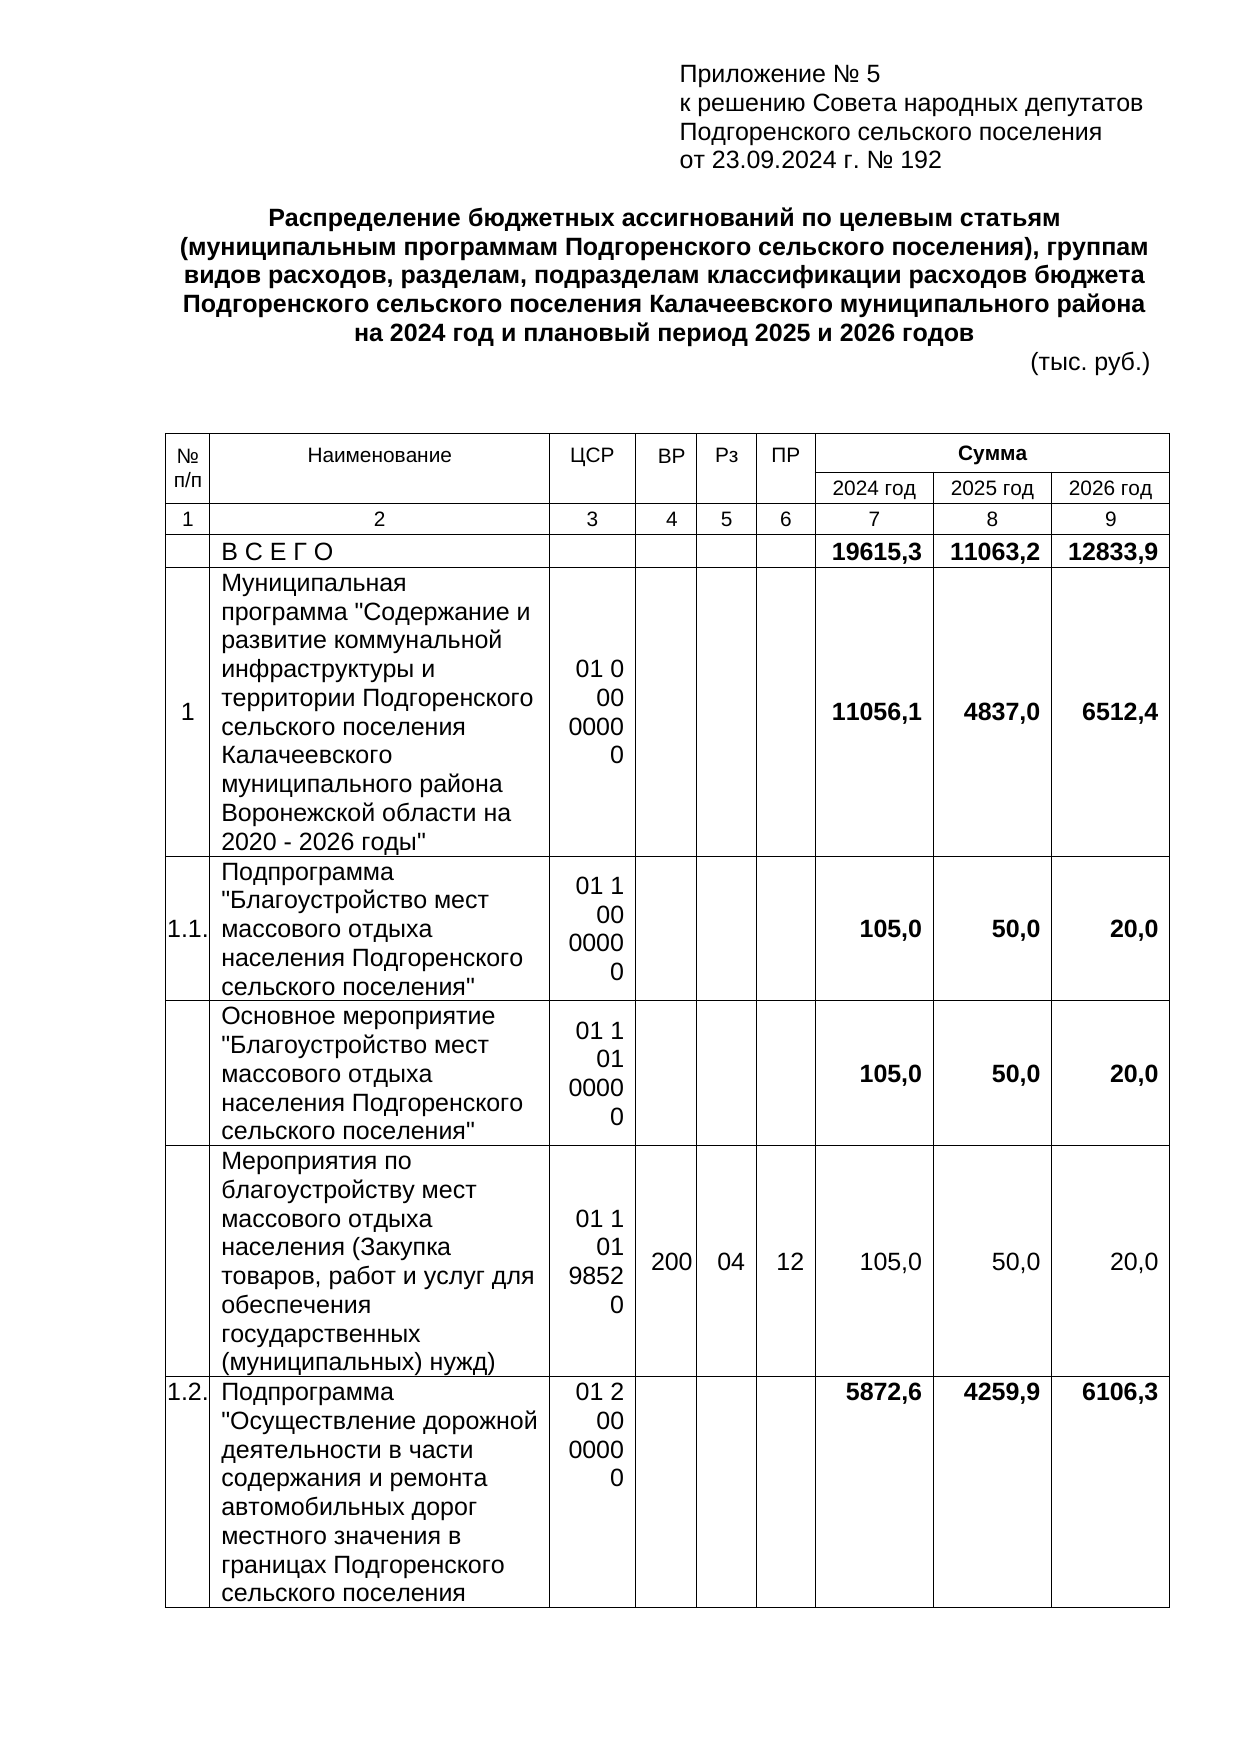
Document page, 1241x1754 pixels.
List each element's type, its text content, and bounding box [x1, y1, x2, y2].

table_cell 4259,9 [934, 1377, 1051, 1607]
table_header ВР [636, 434, 696, 503]
table_cell 01 1 00 00000 [550, 857, 635, 1000]
table_cell 11056,1 [816, 568, 933, 856]
text на 2024 год и плановый период 2025 и 2026 годов [177, 318, 1152, 347]
table_cell 50,0 [934, 857, 1051, 1000]
table_cell 50,0 [934, 1001, 1051, 1145]
table_cell 2024 год [816, 473, 933, 503]
table_cell 04 [697, 1146, 756, 1376]
table_cell В С Е Г О [210, 535, 549, 567]
table_cell 01 1 01 98520 [550, 1146, 635, 1376]
table_cell 105,0 [816, 1146, 933, 1376]
table_cell 1 [166, 504, 209, 534]
table_cell [697, 1001, 756, 1145]
table_cell [697, 535, 756, 567]
table_cell 11063,2 [934, 535, 1051, 567]
table_cell 2 [210, 504, 549, 534]
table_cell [210, 1377, 549, 1607]
table_cell [550, 535, 635, 567]
table_cell 19615,3 [816, 535, 933, 567]
table_header № п/п [166, 434, 209, 503]
table_cell [697, 1377, 756, 1607]
table_cell 200 [636, 1146, 696, 1376]
table_cell [636, 1001, 696, 1145]
table_cell Муниципальная программа "Содержание и развитие коммунальной инфраструктуры и территории Подгоренского сельского поселения Калачеевского муниципального района Воронежской области на 2020 - 2026 годы" [210, 568, 549, 856]
table_cell [636, 857, 696, 1000]
table_cell 6 [757, 504, 815, 534]
table_cell 9 [1052, 504, 1169, 534]
table_cell [636, 535, 696, 567]
table_cell 4837,0 [934, 568, 1051, 856]
table_cell 7 [816, 504, 933, 534]
table_cell 01 1 01 00000 [550, 1001, 635, 1145]
table_cell [757, 568, 815, 856]
table_cell [636, 568, 696, 856]
table_header ЦСР [550, 434, 635, 503]
text от 23.09.2024 г. № 192 [177, 145, 1152, 174]
table_cell [636, 1377, 696, 1607]
table_cell [757, 1377, 815, 1607]
table_cell 1.1. [166, 857, 209, 1000]
table_cell 6106,3 [1052, 1377, 1169, 1607]
table_cell 12 [757, 1146, 815, 1376]
table_header Сумма [816, 434, 1169, 472]
table_cell 50,0 [934, 1146, 1051, 1376]
table_cell 20,0 [1052, 1146, 1169, 1376]
table_cell Подпрограмма "Благоустройство мест массового отдыха населения Подгоренского сельского поселения" [210, 857, 549, 1000]
table_header ПР [757, 434, 815, 503]
table_cell 6512,4 [1052, 568, 1169, 856]
text Приложение № 5 [177, 59, 1152, 88]
table_cell 01 0 00 00000 [550, 568, 635, 856]
text к решению Совета народных депутатов [177, 88, 1152, 117]
table_cell 1 [166, 568, 209, 856]
table_cell 105,0 [816, 857, 933, 1000]
text Подгоренского сельского поселения Калачеевского муниципального района [177, 289, 1152, 318]
text Распределение бюджетных ассигнований по целевым статьям (муниципальным программам Подгоренского сельского поселения), группам видов расходов, разделам, подразделам классификации расходов бюджета [177, 203, 1152, 289]
table_cell 20,0 [1052, 1001, 1169, 1145]
table_cell 1.2. [166, 1377, 209, 1607]
table_cell 20,0 [1052, 857, 1169, 1000]
table_cell [757, 1001, 815, 1145]
table_cell 5872,6 [816, 1377, 933, 1607]
table_header Наименование [210, 434, 549, 503]
table_cell 105,0 [816, 1001, 933, 1145]
table_cell Мероприятия по благоустройству мест массового отдыха населения (Закупка товаров, работ и услуг для обеспечения государственных (муниципальных) нужд) [210, 1146, 549, 1376]
table_cell 2026 год [1052, 473, 1169, 503]
table_cell 4 [636, 504, 696, 534]
table_cell [166, 1146, 209, 1376]
table_cell [166, 535, 209, 567]
table_cell [166, 1001, 209, 1145]
table_cell [697, 857, 756, 1000]
table_header Рз [697, 434, 756, 503]
table_cell 3 [550, 504, 635, 534]
table_cell Основное мероприятие "Благоустройство мест массового отдыха населения Подгоренского сельского поселения" [210, 1001, 549, 1145]
table_cell [757, 535, 815, 567]
table_cell 5 [697, 504, 756, 534]
table_cell [697, 568, 756, 856]
table_cell 12833,9 [1052, 535, 1169, 567]
table_cell 8 [934, 504, 1051, 534]
text (тыс. руб.) [930, 347, 1152, 375]
table_cell 01 2 00 00000 [550, 1377, 635, 1607]
text Подгоренского сельского поселения [177, 117, 1152, 145]
table_cell [757, 857, 815, 1000]
table_cell 2025 год [934, 473, 1051, 503]
